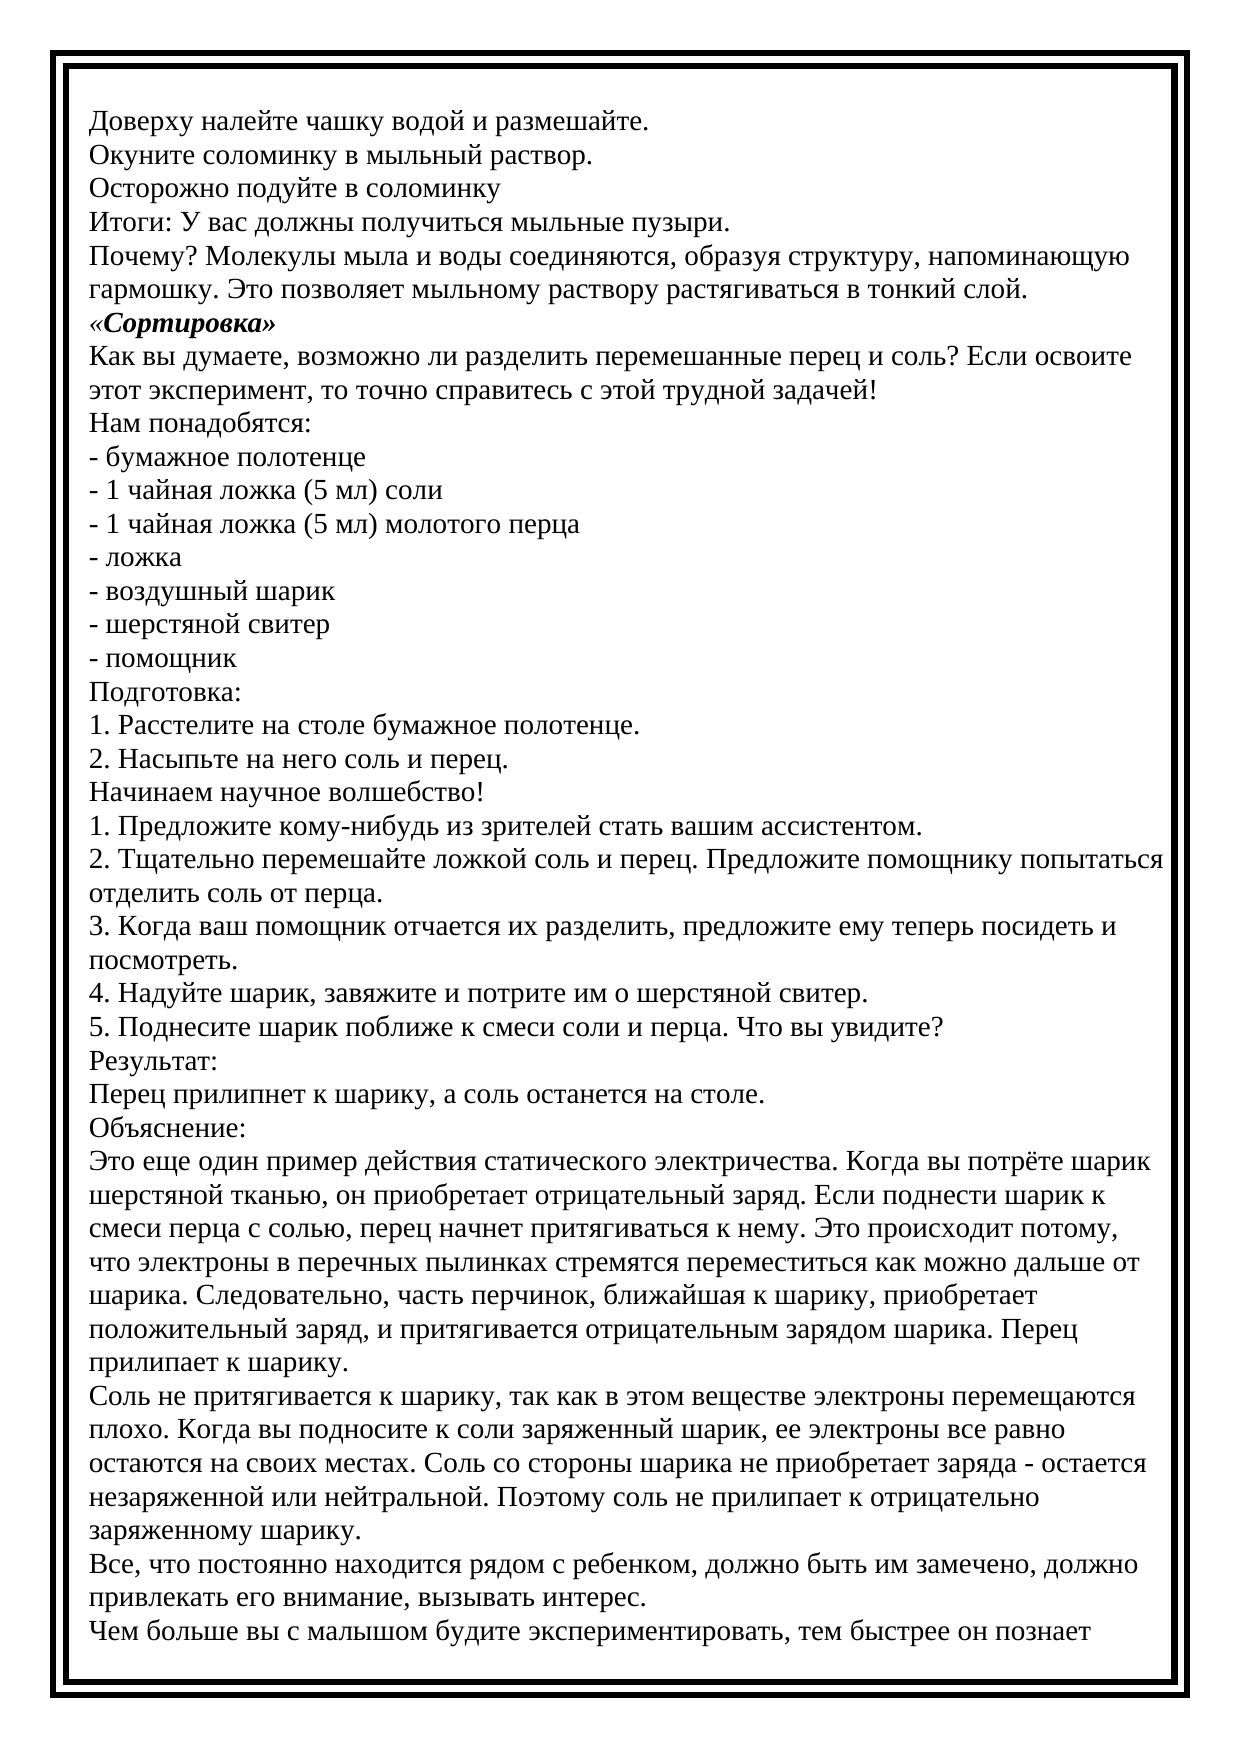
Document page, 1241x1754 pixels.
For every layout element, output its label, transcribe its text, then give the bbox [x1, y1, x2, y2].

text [88, 1546, 1167, 1646]
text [88, 103, 1167, 305]
text «Сортировка» Как вы думаете, возможно ли разделить перемешанные перец и соль? Если освоите этот эксперимент, то точно справитесь с этой трудной задачей! Нам понадобятся: - бумажное полотенце - 1 чайная ложка (5 мл) соли - 1 чайная ложка (5 мл) молотого перца - ложка - воздушный шарик - шерстяной свитер - помощник Подготовка: 1. Расстелите на столе бумажное полотенце. 2. Насыпьте на него соль и перец. Начинаем научное волшебство! 1. Предложите кому-нибудь из зрителей стать вашим ассистентом. 2. Тщательно перемешайте ложкой соль и перец. Предложите помощнику попытаться отделить соль от перца. 3. Когда ваш помощник отчается их разделить, предложите ему теперь посидеть и посмотреть. 4. Надуйте шарик, завяжите и потрите им о шерстяной свитер. 5. Поднесите шарик поближе к смеси соли и перца. Что вы увидите? Результат: Перец прилипнет к шарику, а соль останется на столе. Объяснение: Это еще один пример действия статического электричества. Когда вы потрёте шарик шерстяной тканью, он приобретает отрицательный заряд. Если поднести шарик к смеси перца с солью, перец начнет притягиваться к нему. Это происходит потому, что электроны в перечных пылинках стремятся переместиться как можно дальше от шарика. Следовательно, часть перчинок, ближайшая к шарику, приобретает положительный заряд, и притягивается отрицательным зарядом шарика. Перец прилипает к шарику. Соль не притягивается к шарику, так как в этом веществе электроны перемещаются плохо. Когда вы подносите к соли заряженный шарик, ее электроны все равно остаются на своих местах. Соль со стороны шарика не приобретает заряда - остается незаряженной или нейтральной. Поэтому соль не прилипает к отрицательно заряженному шарику. [88, 305, 1167, 1546]
